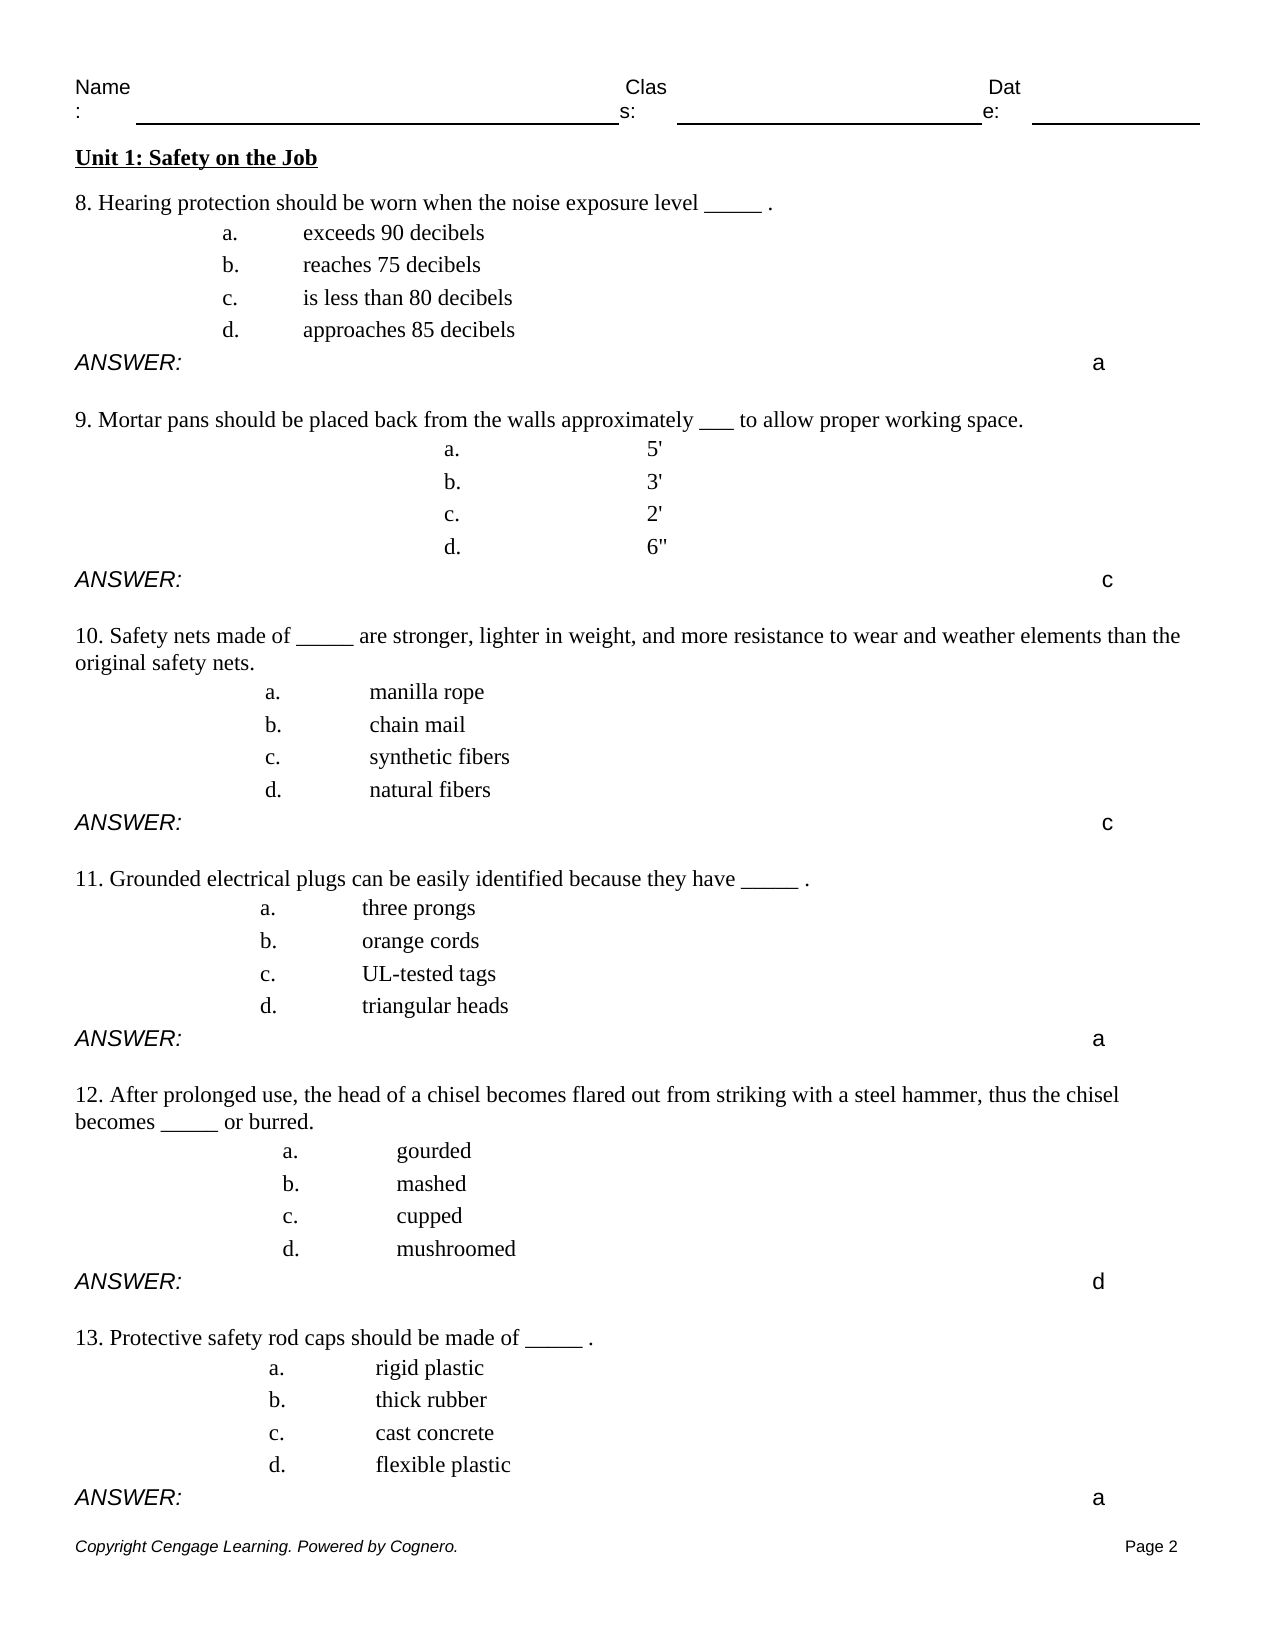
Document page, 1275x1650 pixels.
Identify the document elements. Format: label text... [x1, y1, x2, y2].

table_header 12. After prolonged use, the head of a chisel becomes flared out from striking with a steel hammer, thus the chisel becomes _____ or burred. [75, 1081, 1200, 1297]
table_header 13. Protective safety rod caps should be made of _____ . [75, 1324, 1200, 1514]
table_header 10. Safety nets made of _____ are stronger, lighter in weight, and more resistance to wear and weather elements than the original safety nets. [75, 622, 1200, 838]
table_header 9. Mortar pans should be placed back from the walls approximately ___ to allow proper working space. [75, 406, 1200, 595]
table_header 11. Grounded electrical plugs can be easily identified because they have _____ . [75, 865, 1200, 1054]
table_header 8. Hearing protection should be worn when the noise exposure level _____ . [75, 189, 1200, 379]
